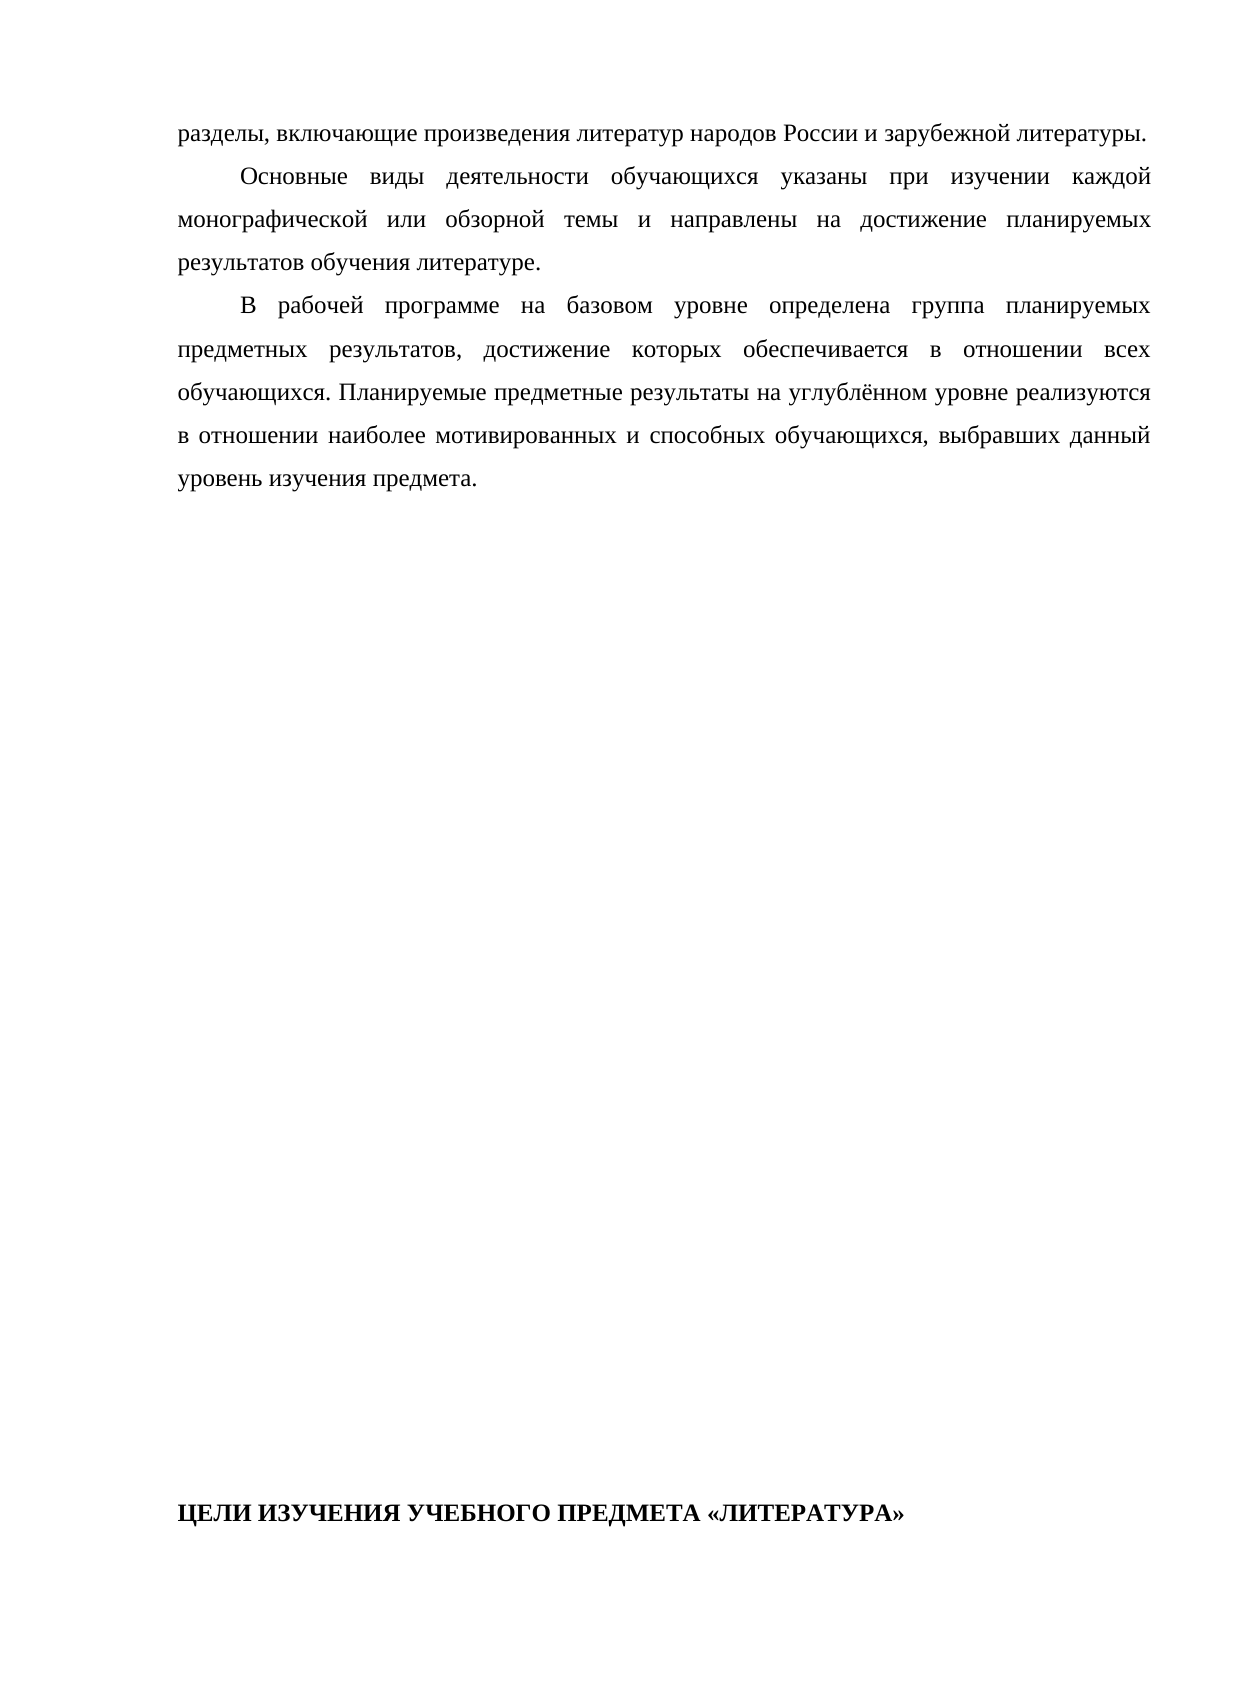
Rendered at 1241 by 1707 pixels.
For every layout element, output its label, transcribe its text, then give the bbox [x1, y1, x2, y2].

text ЦЕЛИ ИЗУЧЕНИЯ УЧЕБНОГО ПРЕДМЕТА «ЛИТЕРАТУРА» [177, 1498, 1152, 1527]
text В рабочей программе на базовом уровне определена группа планируемых предметных результатов, достижение которых обеспечивается в отношении всех обучающихся. Планируемые предметные результаты на углублённом уровне реализуются в отношении наиболее мотивированных и способных обучающихся, выбравших данный уровень изучения предмета. [177, 291, 1152, 492]
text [177, 118, 1152, 147]
text Основные виды деятельности обучающихся указаны при изучении каждой монографической или обзорной темы и направлены на достижение планируемых результатов обучения литературе. [177, 161, 1152, 276]
